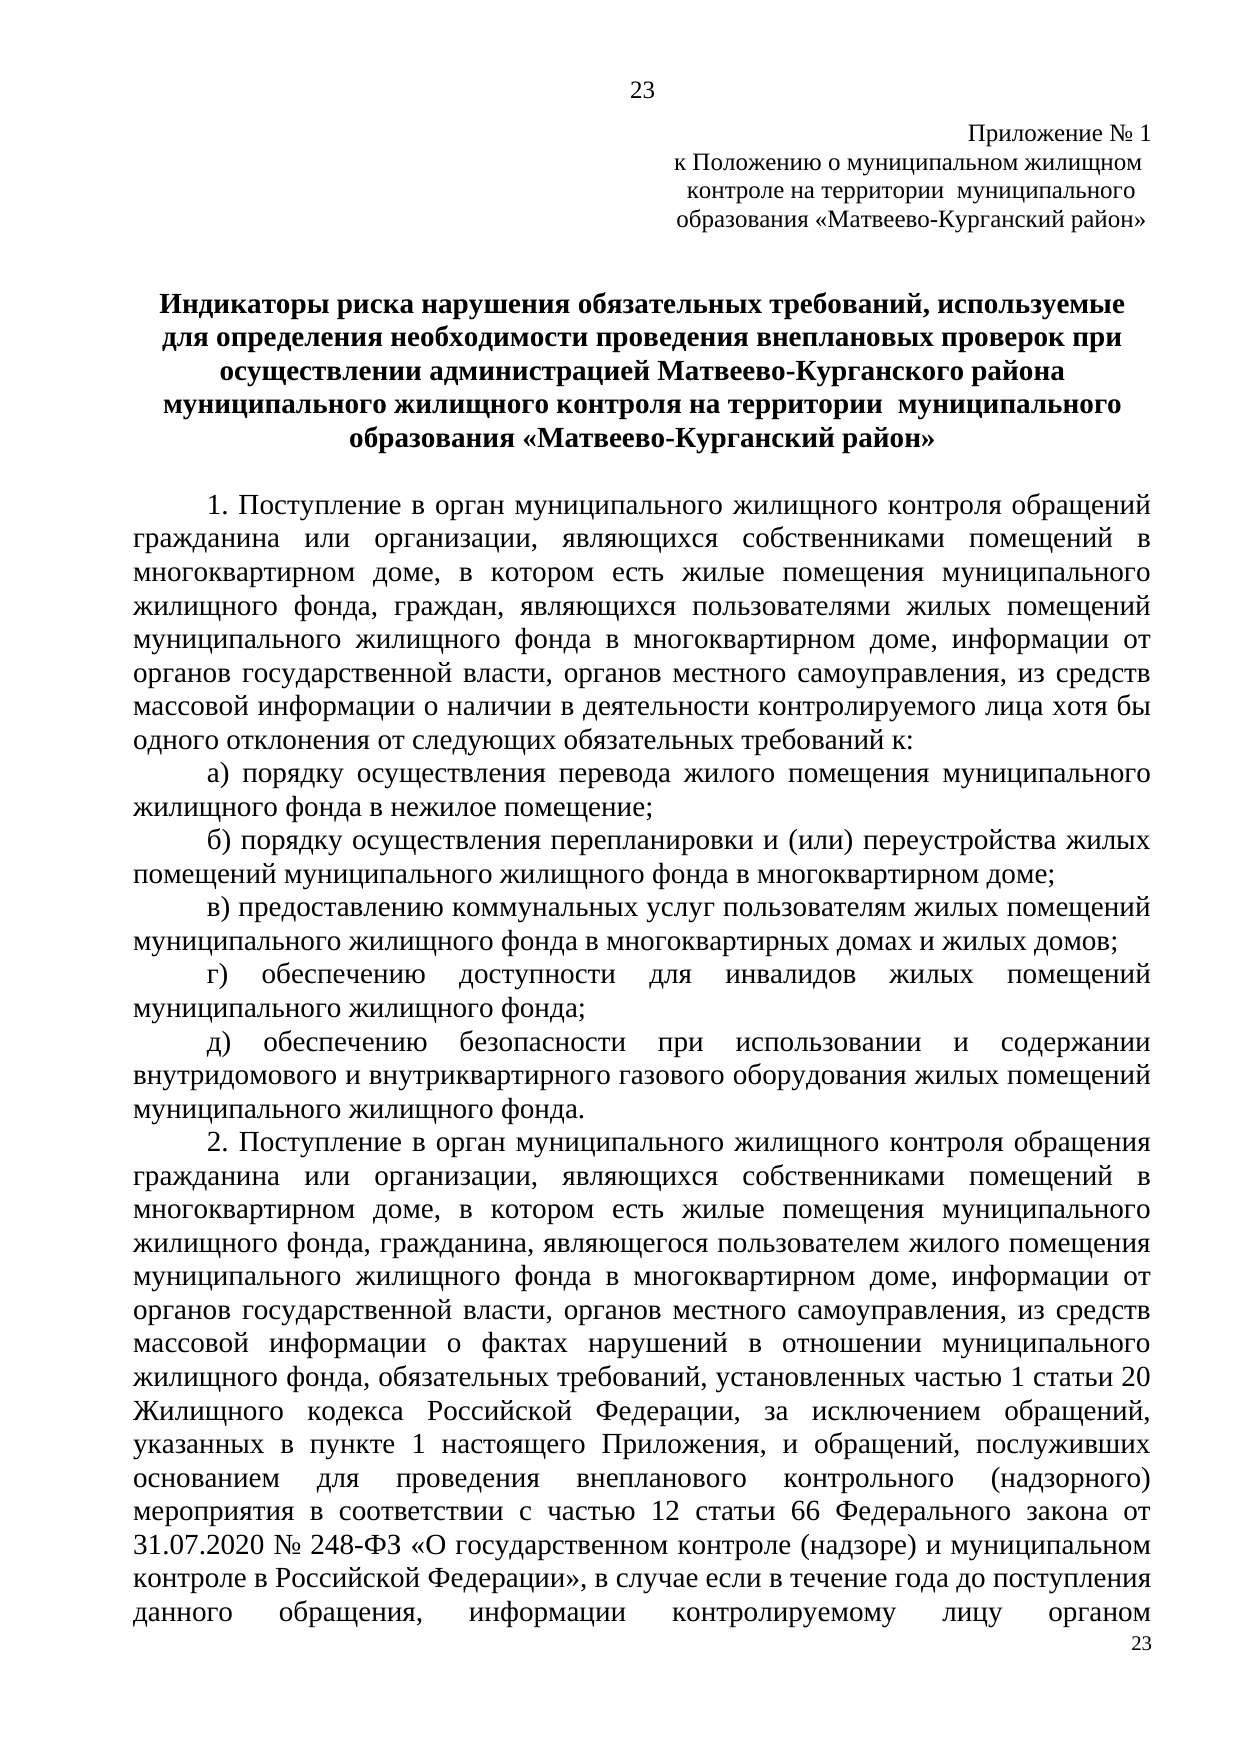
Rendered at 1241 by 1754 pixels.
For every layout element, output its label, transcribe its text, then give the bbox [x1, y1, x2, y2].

text 1. Поступление в орган муниципального жилищного контроля обращений гражданина или организации, являющихся собственниками помещений в многоквартирном доме, в котором есть жилые помещения муниципального жилищного фонда, граждан, являющихся пользователями жилых помещений муниципального жилищного фонда в многоквартирном доме, информации от органов государственной власти, органов местного самоуправления, из средств массовой информации о наличии в деятельности контролируемого лица хотя бы одного отклонения от следующих обязательных требований к: [133, 487, 1152, 755]
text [133, 1124, 1152, 1627]
text а) порядку осуществления перевода жилого помещения муниципального жилищного фонда в нежилое помещение; [133, 755, 1152, 822]
text д) обеспечению безопасности при использовании и содержании внутридомового и внутриквартирного газового оборудования жилых помещений муниципального жилищного фонда. [133, 1024, 1152, 1124]
text Приложение № 1 [133, 118, 1152, 147]
title Индикаторы риска нарушения обязательных требований, используемые для определения необходимости проведения внеплановых проверок при осуществлении администрацией Матвеево-Курганского района муниципального жилищного контроля на территории муниципального образования «Матвеево-Курганский район» [133, 286, 1152, 453]
text г) обеспечению доступности для инвалидов жилых помещений муниципального жилищного фонда; [133, 957, 1152, 1024]
text б) порядку осуществления перепланировки и (или) переустройства жилых помещений муниципального жилищного фонда в многоквартирном доме; [133, 822, 1152, 889]
text образования «Матвеево-Курганский район» [133, 204, 1152, 233]
text контроле на территории муниципального [133, 176, 1152, 204]
text в) предоставлению коммунальных услуг пользователям жилых помещений муниципального жилищного фонда в многоквартирных домах и жилых домов; [133, 889, 1152, 957]
text к Положению о муниципальном жилищном [133, 147, 1152, 176]
